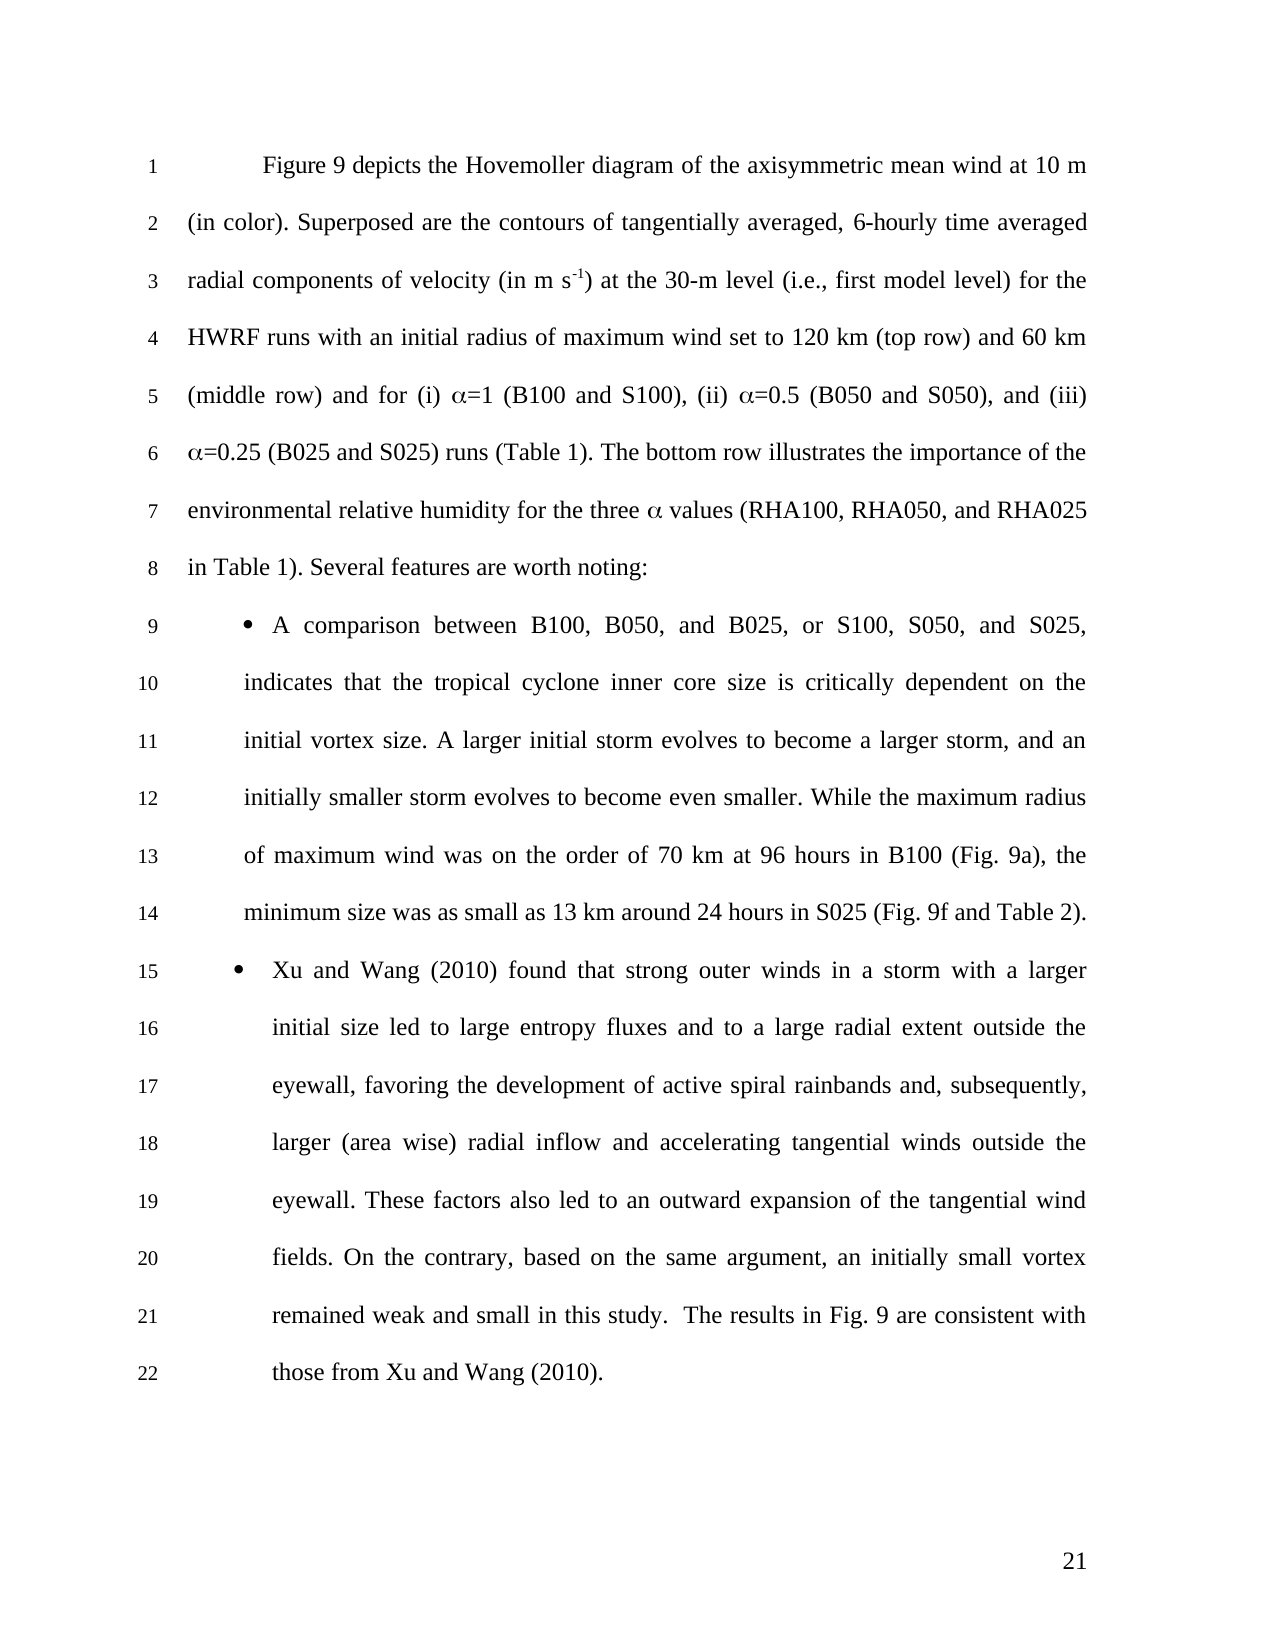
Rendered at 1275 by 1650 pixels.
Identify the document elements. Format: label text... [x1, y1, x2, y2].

list Xu and Wang (2010) found that strong outer winds in a storm with a larger initial size led to large entropy fluxes and to a large radial extent outside the eyewall, favoring the development of active spiral rainbands and, subsequently, larger (area wise) radial inflow and accelerating tangential winds outside the eyewall. These factors also led to an outward expansion of the tangential wind fields. On the contrary, based on the same argument, an initially small vortex remained weak and small in this study. The results in Fig. 9 are consistent with those from Xu and Wang (2010). [234, 955, 1087, 1386]
text Figure 9 depicts the Hovemoller diagram of the axisymmetric mean wind at 10 m (in color). Superposed are the contours of tangentially averaged, 6-hourly time averaged radial components of velocity (in m s-1) at the 30-m level (i.e., first model level) for the HWRF runs with an initial radius of maximum wind set to 120 km (top row) and 60 km (middle row) and for (i) =1 (B100 and S100), (ii) =0.5 (B050 and S050), and (iii) =0.25 (B025 and S025) runs (Table 1). The bottom row illustrates the importance of the environmental relative humidity for the three  values (RHA100, RHA050, and RHA025 in Table 1). Several features are worth noting: [187, 150, 1087, 581]
list A comparison between B100, B050, and B025, or S100, S050, and S025, indicates that the tropical cyclone inner core size is critically dependent on the initial vortex size. A larger initial storm evolves to become a larger storm, and an initially smaller storm evolves to become even smaller. While the maximum radius of maximum wind was on the order of 70 km at 96 hours in B100 (Fig. 9a), the minimum size was as small as 13 km around 24 hours in S025 (Fig. 9f and Table 2). [244, 610, 1087, 926]
